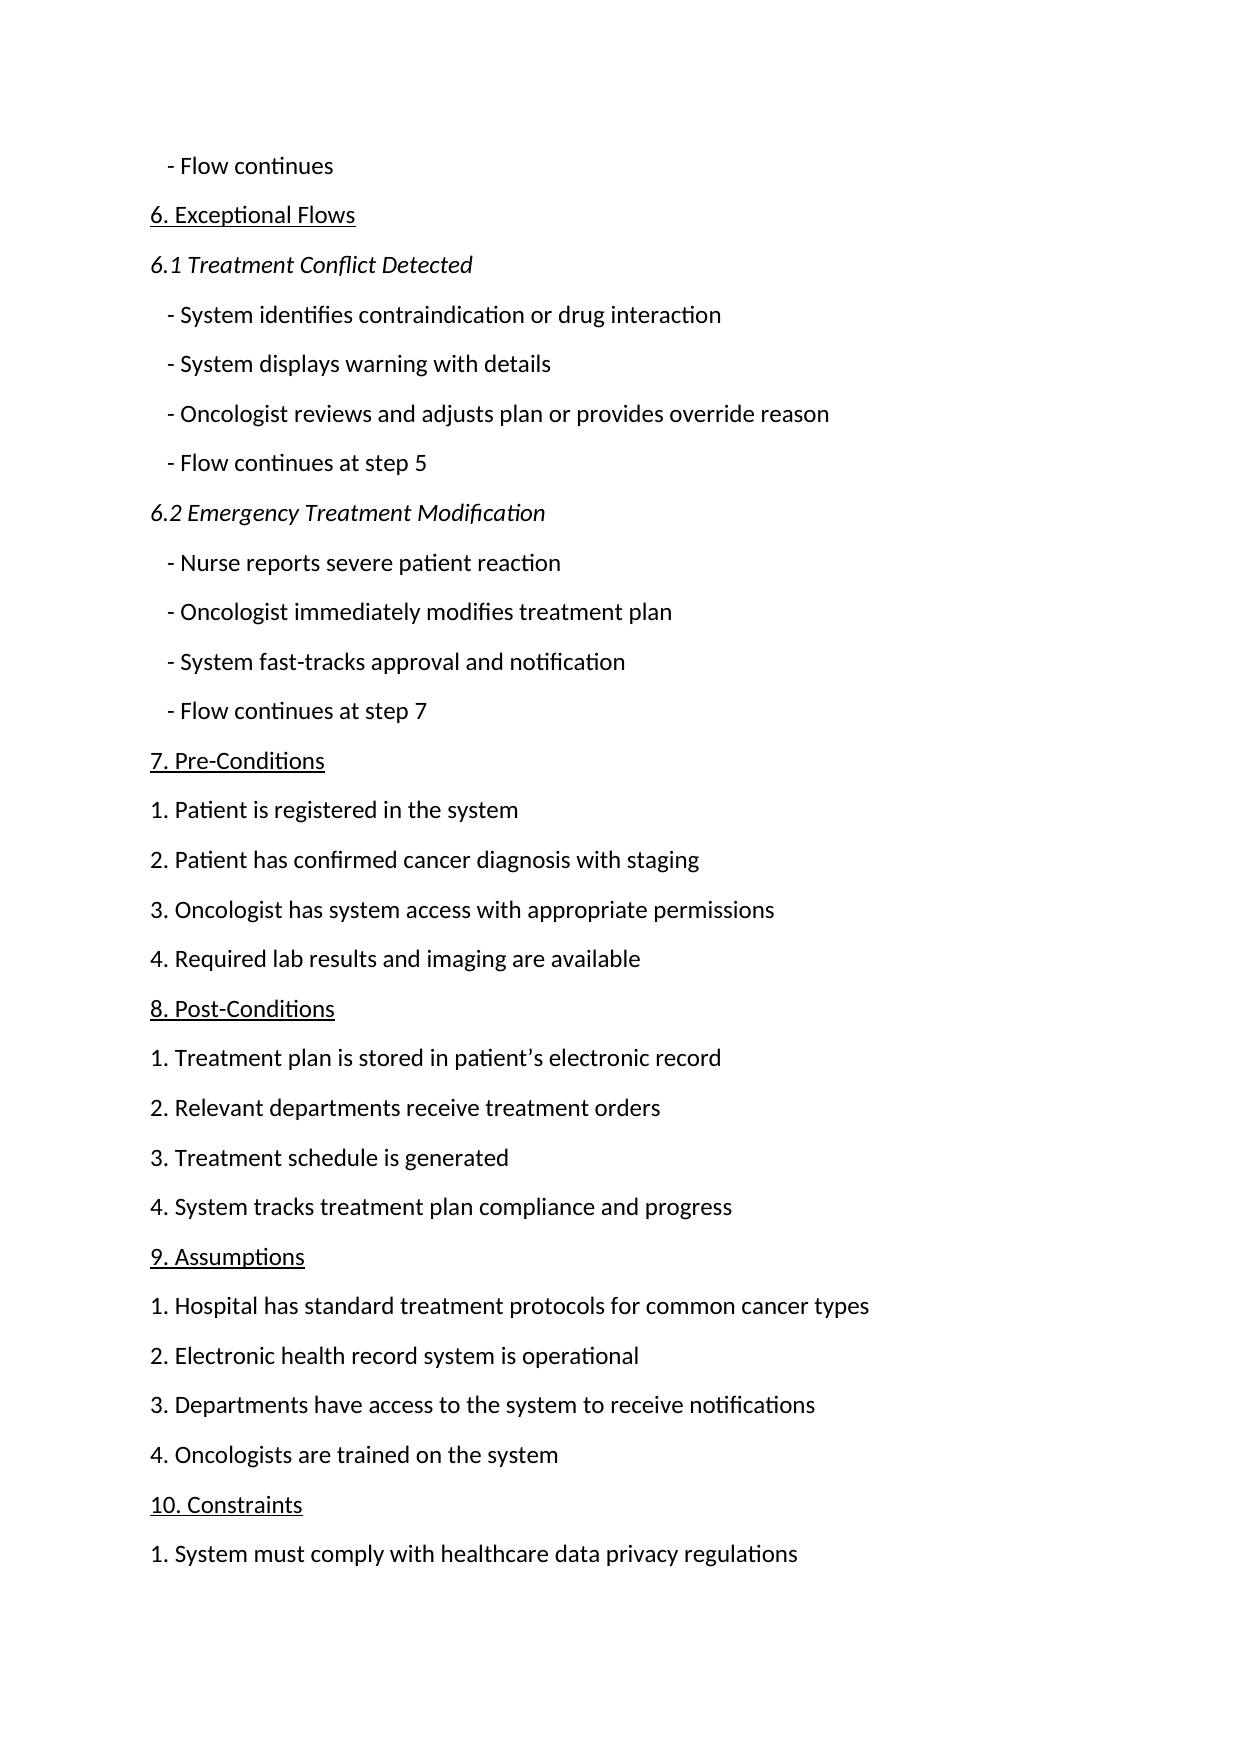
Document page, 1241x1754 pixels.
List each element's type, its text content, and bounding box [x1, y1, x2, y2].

text 6.2 Emergency Treatment Modification [150, 497, 1090, 528]
text 2. Patient has confirmed cancer diagnosis with staging [150, 844, 1090, 875]
text 3. Treatment schedule is generated [150, 1142, 1090, 1172]
text - Oncologist reviews and adjusts plan or provides override reason [150, 398, 1090, 428]
text 9. Assumptions [150, 1241, 1090, 1271]
text 1. Patient is registered in the system [150, 794, 1090, 825]
text - Nurse reports severe patient reaction [150, 547, 1090, 577]
text 3. Departments have access to the system to receive notifications [150, 1389, 1090, 1420]
text 2. Electronic health record system is operational [150, 1340, 1090, 1371]
text - Flow continues at step 7 [150, 695, 1090, 726]
text 1. System must comply with healthcare data privacy regulations [150, 1538, 1090, 1569]
text 7. Pre-Conditions [150, 745, 1090, 776]
text 3. Oncologist has system access with appropriate permissions [150, 894, 1090, 924]
text - Flow continues at step 5 [150, 447, 1090, 478]
text 8. Post-Conditions [150, 993, 1090, 1023]
text 2. Relevant departments receive treatment orders [150, 1092, 1090, 1123]
text 1. Hospital has standard treatment protocols for common cancer types [150, 1290, 1090, 1321]
text 6. Exceptional Flows [150, 199, 1090, 230]
text - System fast-tracks approval and notification [150, 646, 1090, 676]
text 4. System tracks treatment plan compliance and progress [150, 1191, 1090, 1222]
text - System identifies contraindication or drug interaction [150, 299, 1090, 329]
text 10. Constraints [150, 1489, 1090, 1519]
text 4. Oncologists are trained on the system [150, 1439, 1090, 1470]
text - Oncologist immediately modifies treatment plan [150, 596, 1090, 627]
text - System displays warning with details [150, 348, 1090, 379]
text 1. Treatment plan is stored in patient’s electronic record [150, 1042, 1090, 1073]
text 6.1 Treatment Conflict Detected [150, 249, 1090, 280]
text - Flow continues [150, 150, 1090, 181]
text 4. Required lab results and imaging are available [150, 943, 1090, 974]
